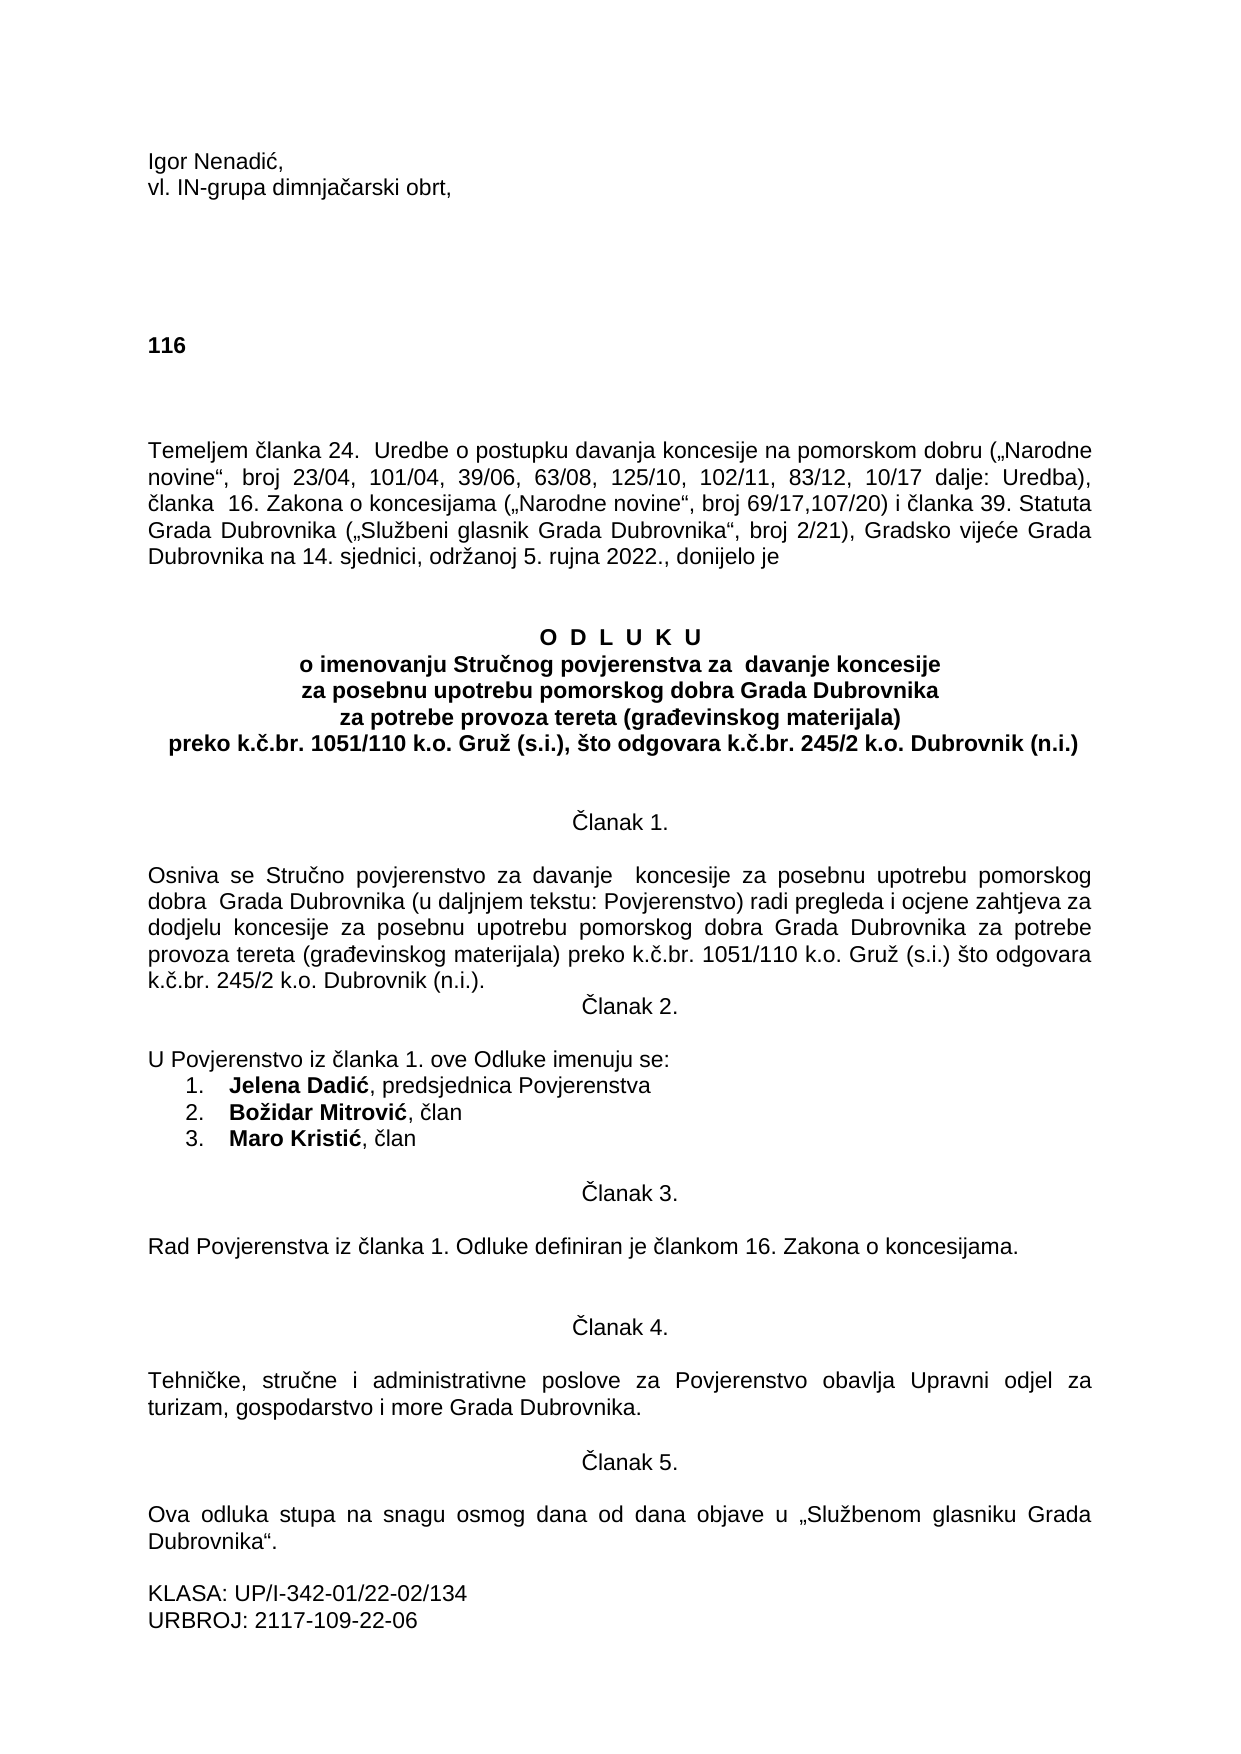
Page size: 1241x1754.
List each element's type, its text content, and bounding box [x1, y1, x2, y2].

text Temeljem članka 24. Uredbe o postupku davanja koncesije na pomorskom dobru („Narodne novine“, broj 23/04, 101/04, 39/06, 63/08, 125/10, 102/11, 83/12, 10/17 dalje: Uredba), članka 16. Zakona o koncesijama („Narodne novine“, broj 69/17,107/20) i članka 39. Statuta Grada Dubrovnika („Službeni glasnik Grada Dubrovnika“, broj 2/21), Gradsko vijeće Grada Dubrovnika na 14. sjednici, održanoj 5. rujna 2022., donijelo je [148, 437, 1093, 569]
text Članak 1. [148, 809, 1093, 835]
text Osniva se Stručno povjerenstvo za davanje koncesije za posebnu upotrebu pomorskog dobra Grada Dubrovnika (u daljnjem tekstu: Povjerenstvo) radi pregleda i ocjene zahtjeva za dodjelu koncesije za posebnu upotrebu pomorskog dobra Grada Dubrovnika za potrebe provoza tereta (građevinskog materijala) preko k.č.br. 1051/110 k.o. Gruž (s.i.) što odgovara k.č.br. 245/2 k.o. Dubrovnik (n.i.). [148, 862, 1093, 993]
text Članak 3. [148, 1180, 1093, 1207]
text Tehničke, stručne i administrativne poslove za Povjerenstvo obavlja Upravni odjel za turizam, gospodarstvo i more Grada Dubrovnika. [148, 1367, 1093, 1420]
text KLASA: UP/I-342-01/22-02/134 URBROJ: 2117-109-22-06 [148, 1580, 1093, 1633]
list Jelena Dadić, predsjednica Povjerenstva [185, 1072, 1093, 1099]
text U Povjerenstvo iz članka 1. ove Odluke imenuju se: [148, 1046, 1093, 1072]
text Ova odluka stupa na snagu osmog dana od dana objave u „Službenom glasniku Grada Dubrovnika“. [148, 1501, 1093, 1554]
text Članak 2. [148, 993, 1093, 1020]
text 116 [148, 332, 1093, 358]
text vl. IN-grupa dimnjačarski obrt, [148, 174, 1093, 200]
text za posebnu upotrebu pomorskog dobra Grada Dubrovnika [148, 677, 1093, 703]
text Članak 4. [148, 1314, 1093, 1341]
text Članak 5. [148, 1448, 1093, 1475]
text za potrebe provoza tereta (građevinskog materijala) [148, 703, 1093, 730]
list Maro Kristić, član [185, 1125, 1093, 1151]
text o imenovanju Stručnog povjerenstva za davanje koncesije [148, 651, 1093, 677]
text Rad Povjerenstva iz članka 1. Odluke definiran je člankom 16. Zakona o koncesijama. [148, 1233, 1093, 1259]
text preko k.č.br. 1051/110 k.o. Gruž (s.i.), što odgovara k.č.br. 245/2 k.o. Dubrovnik (n.i.) [148, 730, 1093, 756]
text Igor Nenadić, [148, 148, 1093, 174]
text O D L U K U [148, 624, 1093, 651]
list Božidar Mitrović, član [185, 1099, 1093, 1125]
